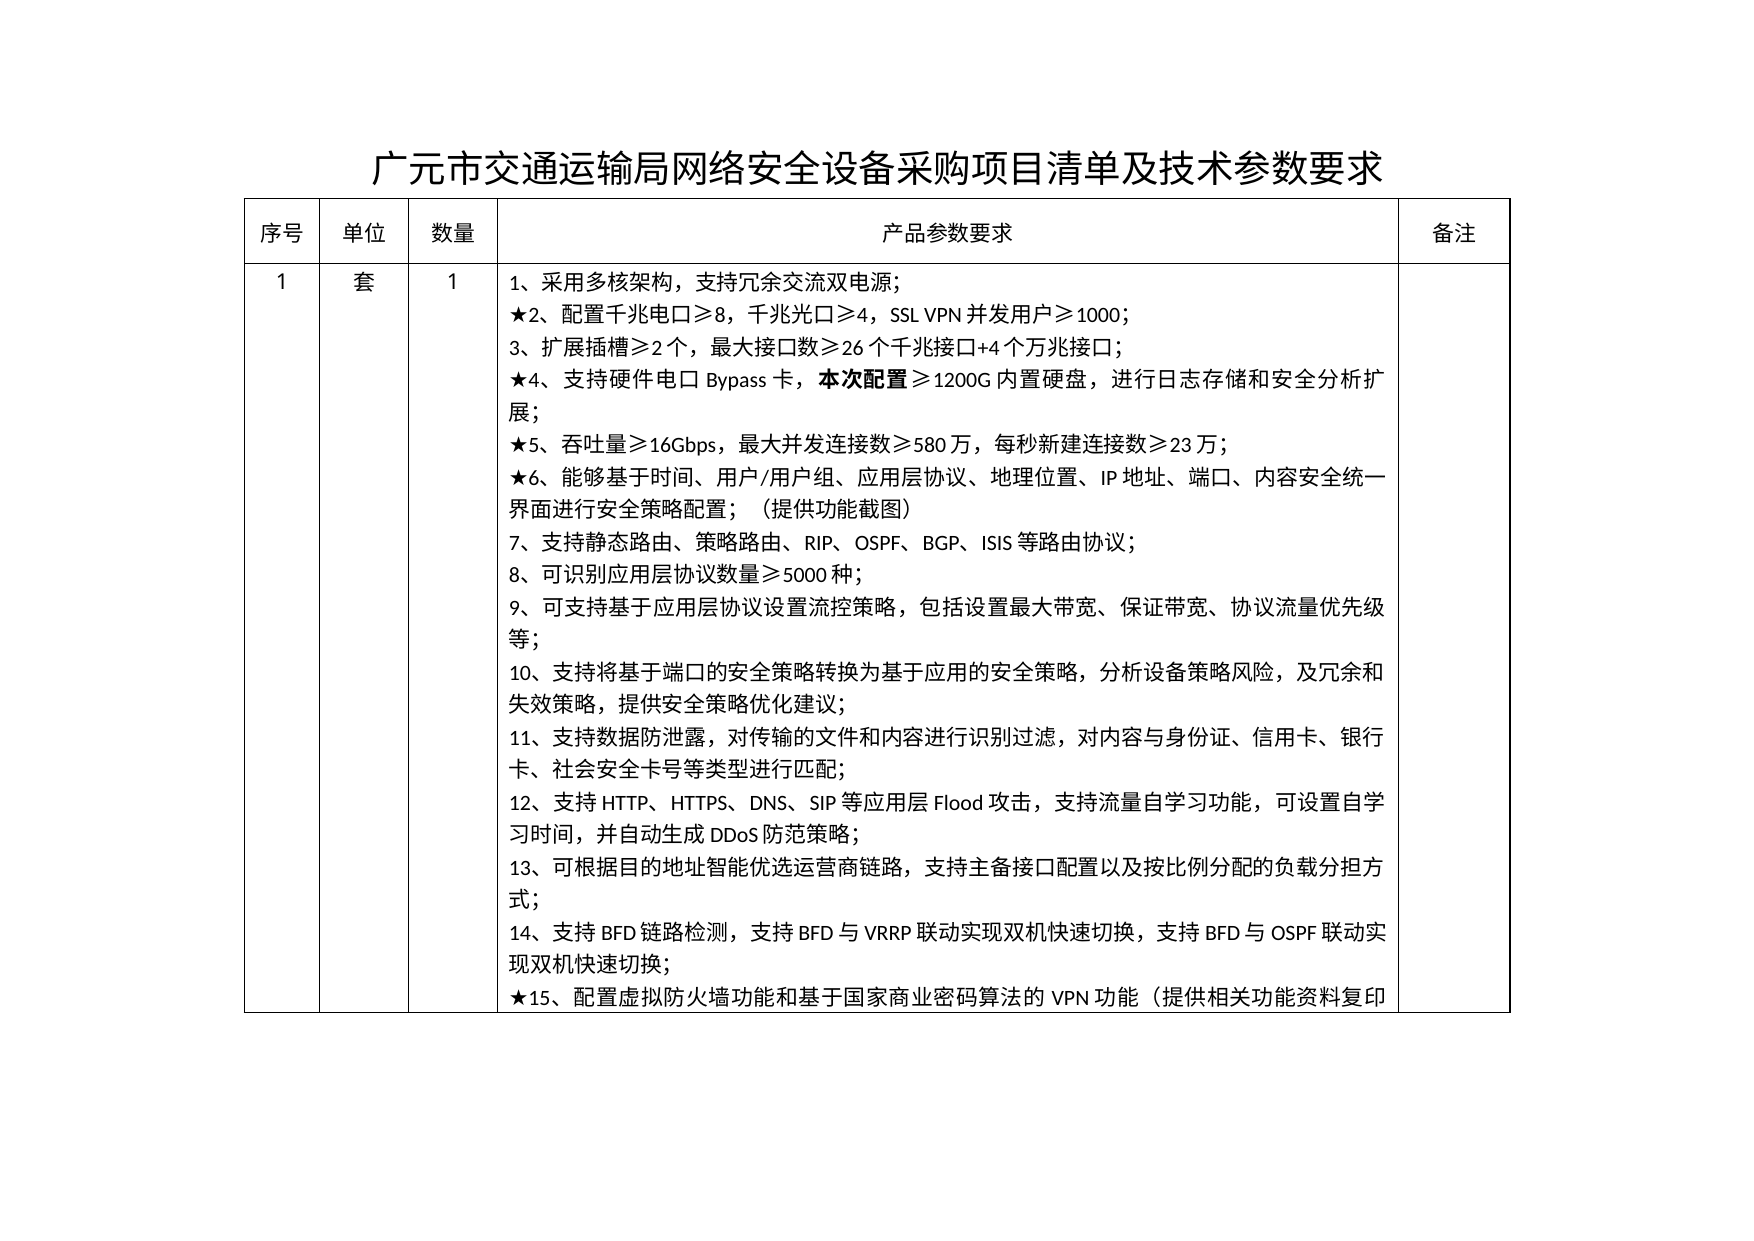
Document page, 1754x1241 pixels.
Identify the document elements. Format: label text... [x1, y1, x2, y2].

table_header 数量 [409, 199, 497, 263]
table_cell 1 [409, 264, 497, 1012]
table_cell [1399, 264, 1509, 1012]
table_header 产品参数要求 [498, 199, 1398, 263]
text 广元市交通运输局网络安全设备采购项目清单及技术参数要求 [150, 133, 1604, 198]
table_header 备注 [1399, 199, 1509, 263]
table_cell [498, 264, 1398, 1012]
table_cell 1 [245, 264, 319, 1012]
table_header 序号 [245, 199, 319, 263]
table_header 单位 [320, 199, 408, 263]
table_cell 套 [320, 264, 408, 1012]
